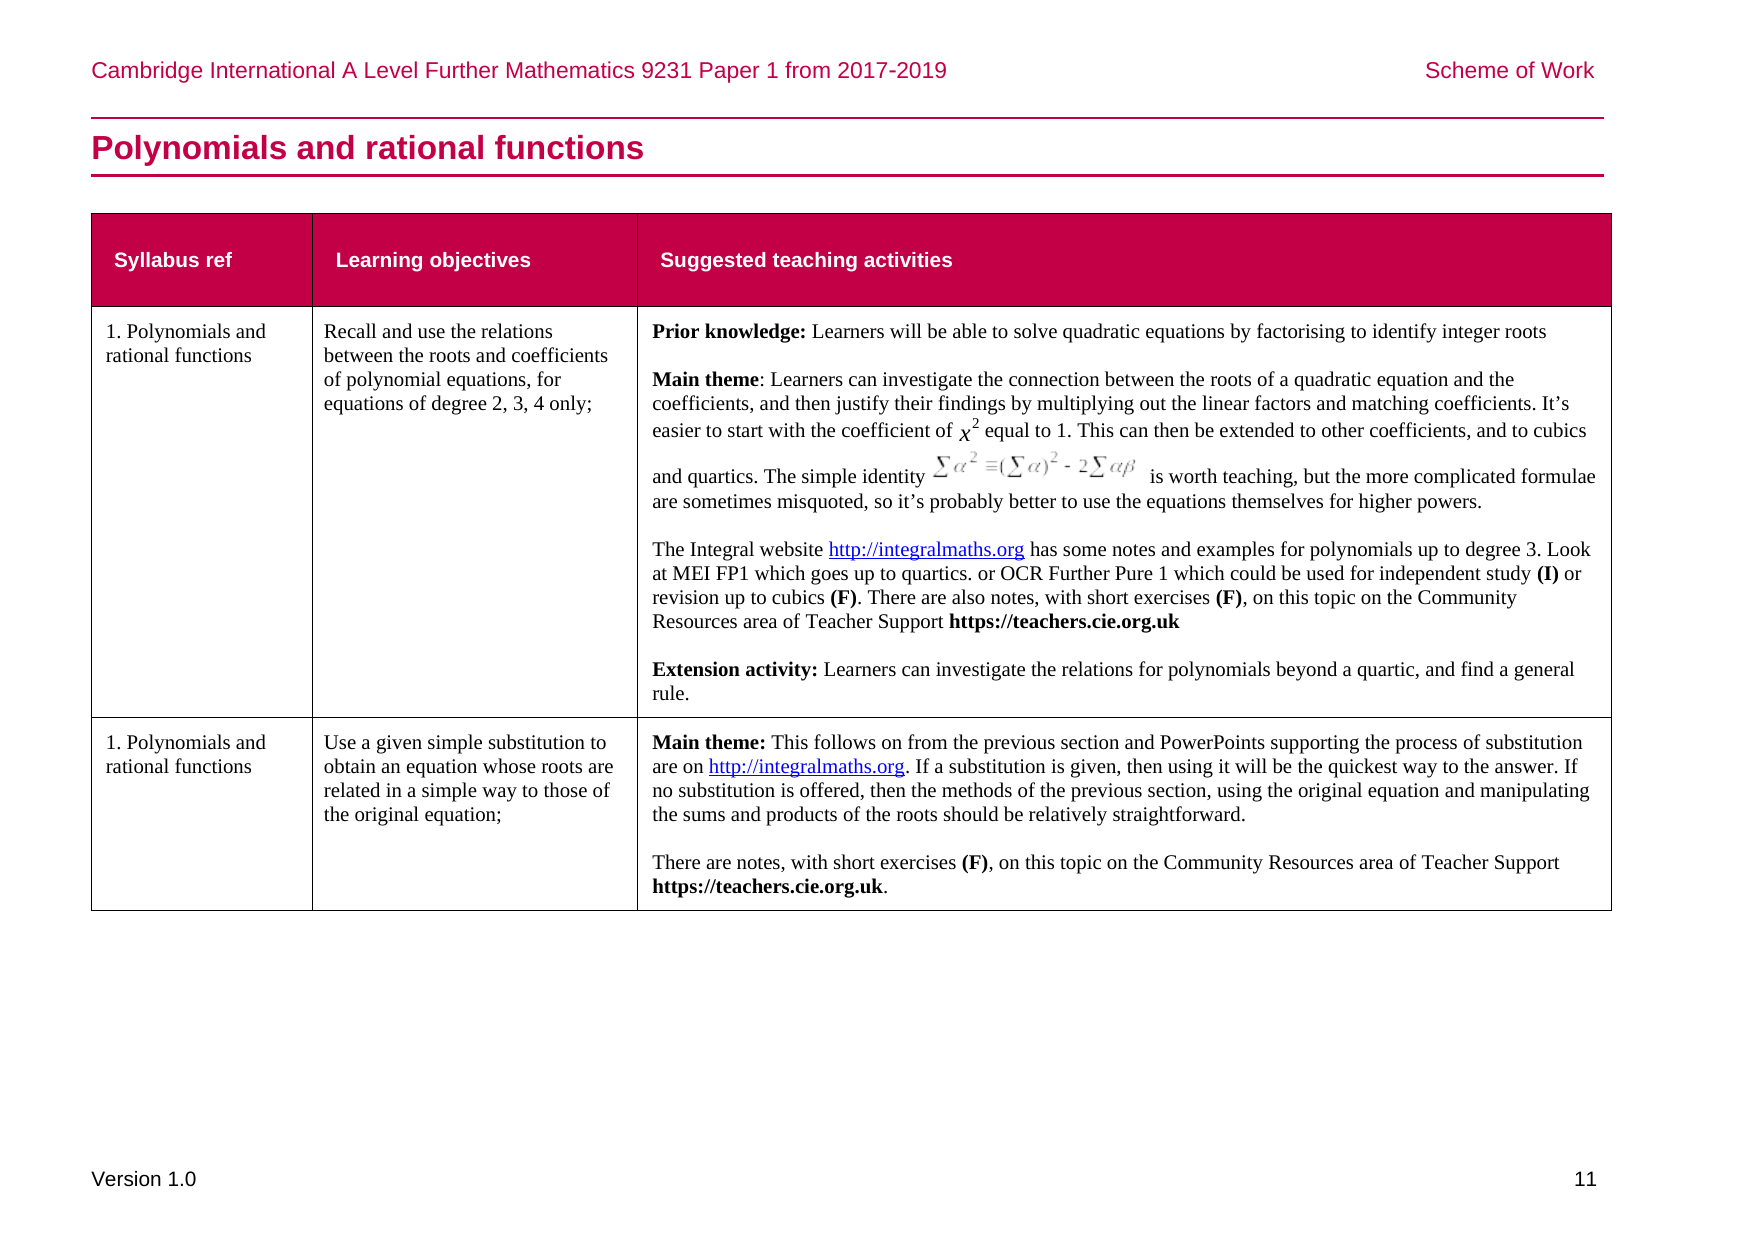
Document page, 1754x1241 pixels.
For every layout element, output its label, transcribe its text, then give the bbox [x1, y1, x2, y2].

table_cell Main theme: This follows on from the previous section and PowerPoints supporting the process of substitution are on http://integralmaths.org. If a substitution is given, then using it will be the quickest way to the answer. If no substitution is offered, then the methods of the previous section, using the original equation and manipulating the sums and products of the roots should be relatively straightforward. There are notes, with short exercises (F), on this topic on the Community Resources area of Teacher Support https://teachers.cie.org.uk. [638, 718, 1611, 910]
table_cell 1. Polynomials and rational functions [92, 718, 312, 910]
table_cell Use a given simple substitution to obtain an equation whose roots are related in a simple way to those of the original equation; [313, 718, 637, 910]
table_header Syllabus ref [92, 214, 312, 306]
table_header Learning objectives [313, 214, 637, 306]
table_cell Recall and use the relations between the roots and coefficients of polynomial equations, for equations of degree 2, 3, 4 only; [313, 307, 637, 717]
table_cell Prior knowledge: Learners will be able to solve quadratic equations by factorising to identify integer roots Main theme: Learners can investigate the connection between the roots of a quadratic equation and the coefficients, and then justify their findings by multiplying out the linear factors and matching coefficients. It’s easier to start with the coefficient of equal to 1. This can then be extended to other coefficients, and to cubics and quartics. The simple identity is worth teaching, but the more complicated formulae are sometimes misquoted, so it’s probably better to use the equations themselves for higher powers. The Integral website http://integralmaths.org has some notes and examples for polynomials up to degree 3. Look at MEI FP1 which goes up to quartics. or OCR Further Pure 1 which could be used for independent study (I) or revision up to cubics (F). There are also notes, with short exercises (F), on this topic on the Community Resources area of Teacher Support https://teachers.cie.org.uk Extension activity: Learners can investigate the relations for polynomials beyond a quartic, and find a general rule. [638, 307, 1611, 717]
subtitle Polynomials and rational functions [91, 119, 1604, 174]
table_cell 1. Polynomials and rational functions [92, 307, 312, 717]
table_header Suggested teaching activities [638, 214, 1611, 306]
